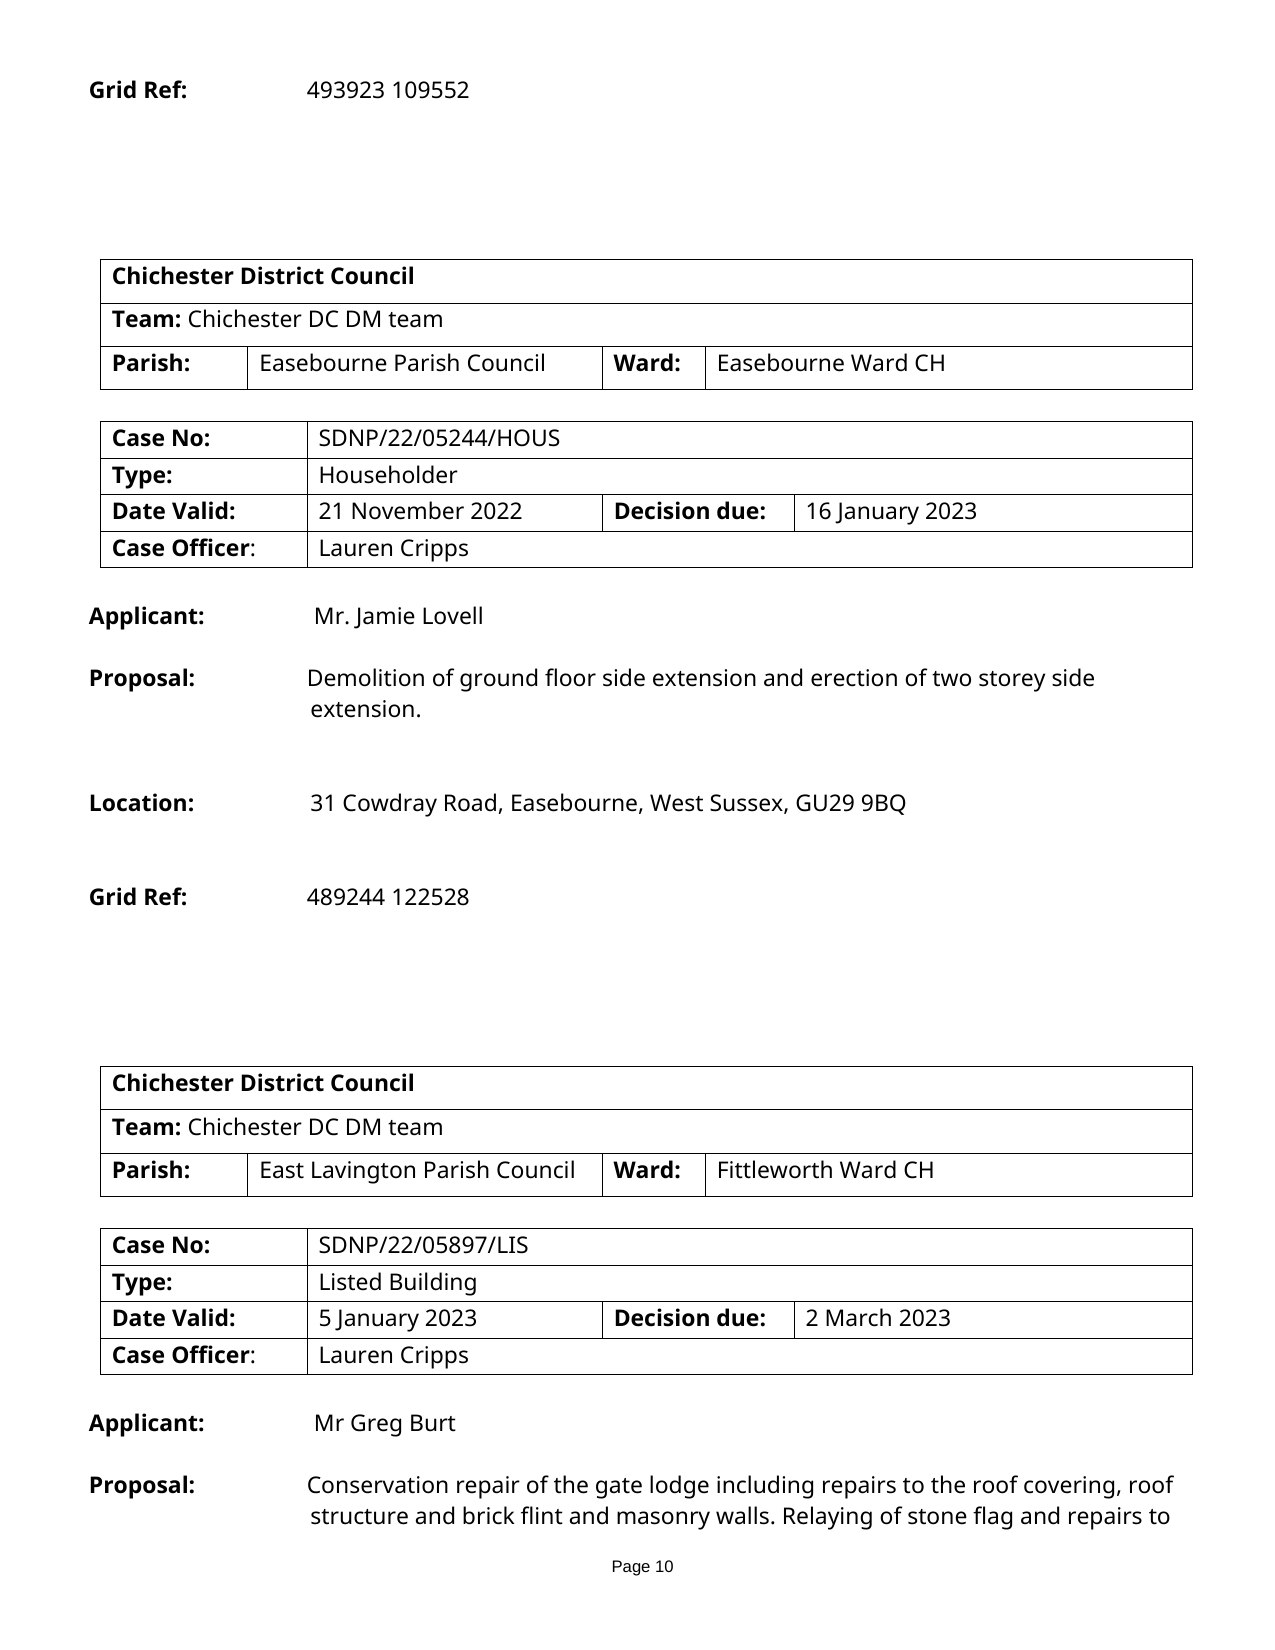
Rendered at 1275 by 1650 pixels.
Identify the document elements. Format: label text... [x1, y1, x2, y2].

table_cell Ward: [603, 1154, 705, 1196]
table_cell 5 January 2023 [308, 1302, 602, 1338]
table_cell Case Officer: [101, 532, 307, 567]
text Applicant: Mr. Jamie Lovell [89, 599, 1196, 631]
table_cell 21 November 2022 [308, 495, 602, 531]
table_cell Decision due: [603, 495, 794, 531]
table_cell Date Valid: [101, 495, 307, 531]
table_cell Fittleworth Ward CH [706, 1154, 1192, 1196]
text Grid Ref: 493923 109552 [89, 74, 1196, 105]
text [89, 1469, 1196, 1532]
table_cell Parish: [101, 347, 247, 389]
table_cell Lauren Cripps [308, 1339, 1192, 1374]
table_cell Ward: [603, 347, 705, 389]
table_cell Easebourne Ward CH [706, 347, 1192, 389]
table_cell Listed Building [308, 1266, 1192, 1301]
text Location: 31 Cowdray Road, Easebourne, West Sussex, GU29 9BQ [89, 787, 1196, 818]
table_header SDNP/22/05244/HOUS [308, 422, 1192, 458]
table_cell Team: Chichester DC DM team [101, 304, 1192, 346]
text Grid Ref: 489244 122528 [89, 881, 1196, 912]
table_header Chichester District Council [101, 1067, 1192, 1109]
text Applicant: Mr Greg Burt [89, 1407, 1196, 1438]
table_cell Easebourne Parish Council [248, 347, 602, 389]
table_cell 16 January 2023 [795, 495, 1192, 531]
text Proposal: Demolition of ground floor side extension and erection of two storey side extension. [89, 662, 1196, 724]
table_cell Householder [308, 459, 1192, 494]
table_cell Team: Chichester DC DM team [101, 1110, 1192, 1153]
table_header SDNP/22/05897/LIS [308, 1229, 1192, 1264]
table_cell Case Officer: [101, 1339, 307, 1374]
table_cell Decision due: [603, 1302, 794, 1338]
table_cell Type: [101, 1266, 307, 1301]
table_cell Date Valid: [101, 1302, 307, 1338]
table_header Chichester District Council [101, 260, 1192, 302]
table_cell Parish: [101, 1154, 247, 1196]
table_header Case No: [101, 422, 307, 458]
table_cell Type: [101, 459, 307, 494]
table_cell East Lavington Parish Council [248, 1154, 602, 1196]
table_header Case No: [101, 1229, 307, 1264]
table_cell 2 March 2023 [795, 1302, 1192, 1338]
table_cell Lauren Cripps [308, 532, 1192, 567]
